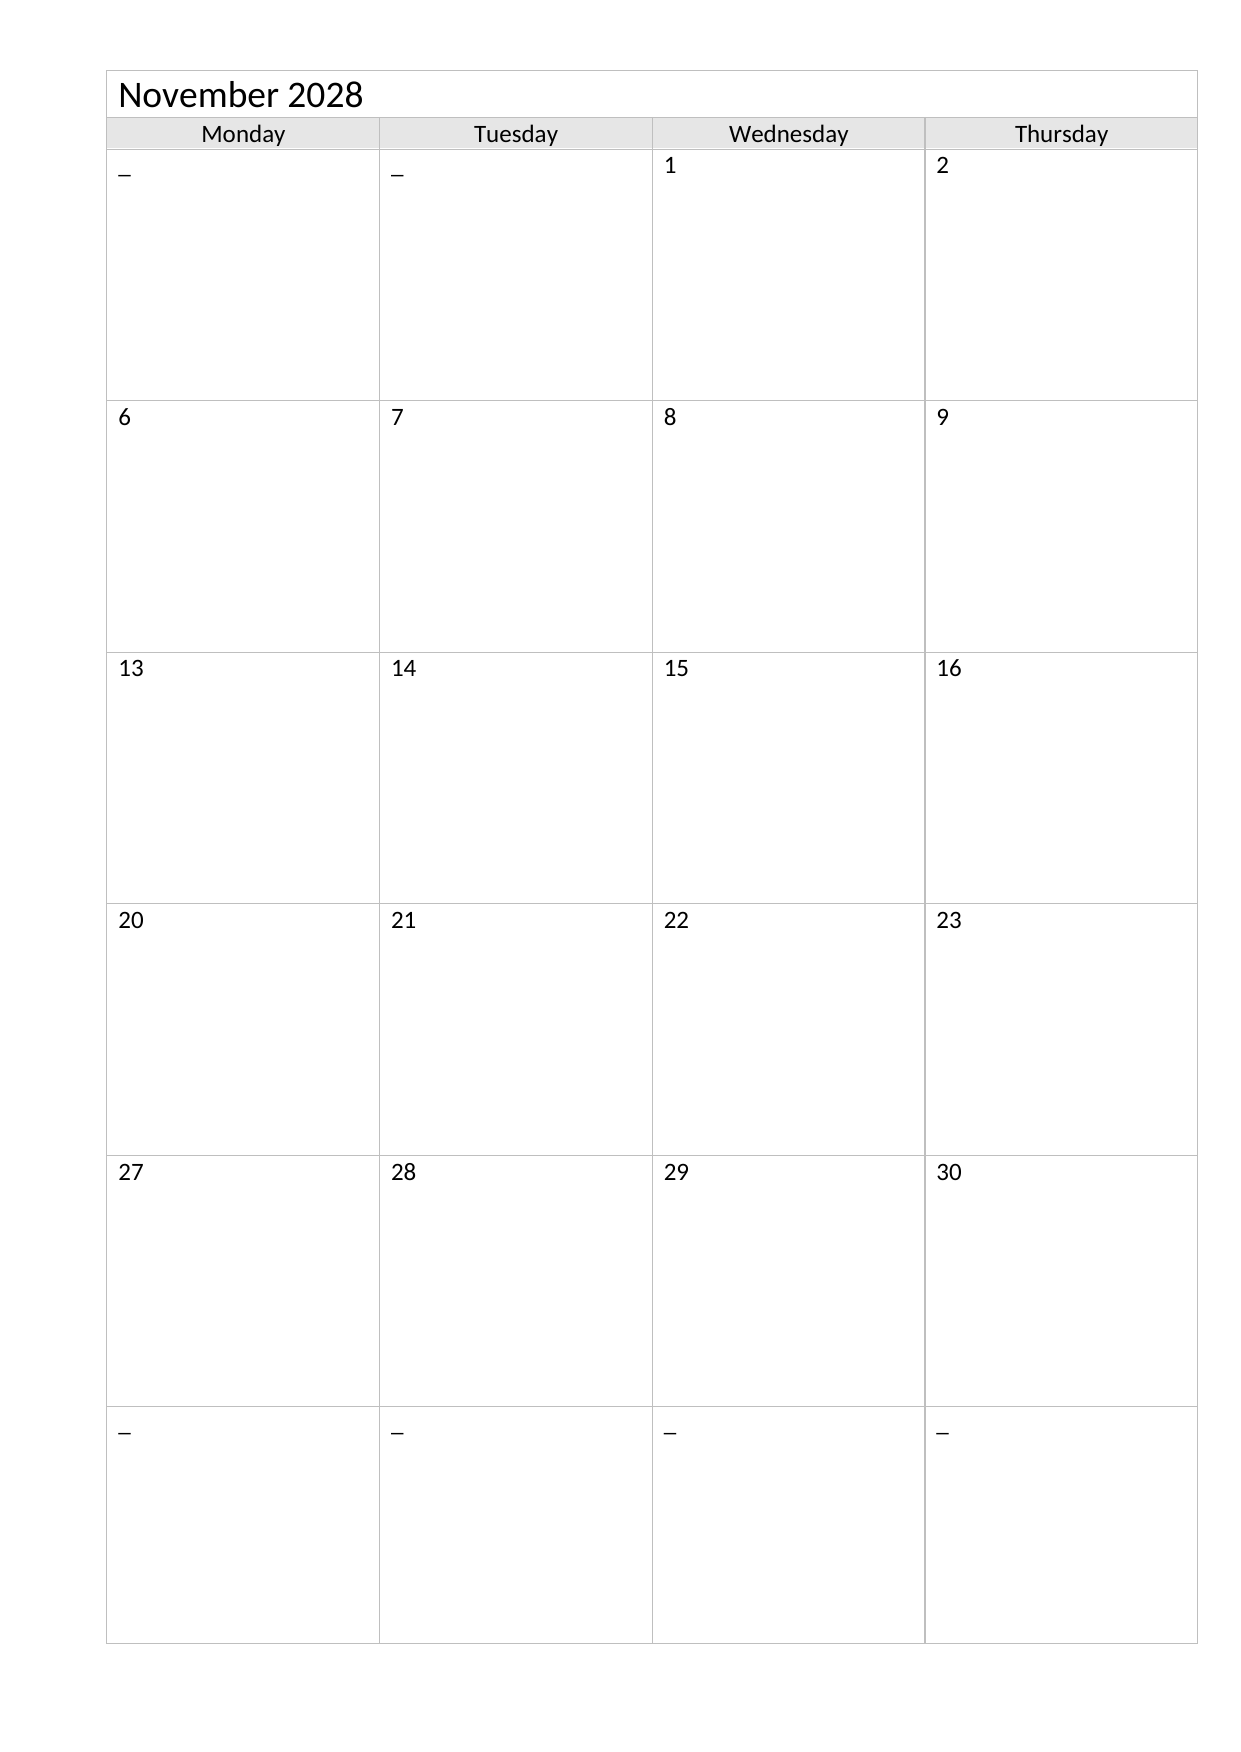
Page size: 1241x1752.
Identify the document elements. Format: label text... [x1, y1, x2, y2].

table_cell _ [380, 1407, 652, 1643]
table_cell _ [107, 150, 379, 400]
table_cell _ [926, 1407, 1197, 1643]
table_cell 22 [653, 904, 924, 1155]
table_cell 20 [107, 904, 379, 1155]
table_cell 14 [380, 653, 652, 903]
table_cell 13 [107, 653, 379, 903]
table_header November 2028 [107, 71, 1197, 117]
table_cell 9 [926, 401, 1197, 652]
table_cell 15 [653, 653, 924, 903]
table_cell 27 [107, 1156, 379, 1406]
table_cell 21 [380, 904, 652, 1155]
table_cell 30 [926, 1156, 1197, 1406]
table_cell 2 [926, 150, 1197, 400]
table_cell 29 [653, 1156, 924, 1406]
table_cell 16 [926, 653, 1197, 903]
table_cell Wednesday [653, 118, 924, 148]
table_cell _ [380, 150, 652, 400]
table_cell _ [653, 1407, 924, 1643]
table_cell 8 [653, 401, 924, 652]
table_cell Monday [107, 118, 379, 148]
table_cell 7 [380, 401, 652, 652]
table_cell Tuesday [380, 118, 652, 148]
table_cell 28 [380, 1156, 652, 1406]
table_cell Thursday [926, 118, 1197, 148]
table_cell 1 [653, 150, 924, 400]
table_cell _ [107, 1407, 379, 1643]
table_cell 23 [926, 904, 1197, 1155]
table_cell 6 [107, 401, 379, 652]
